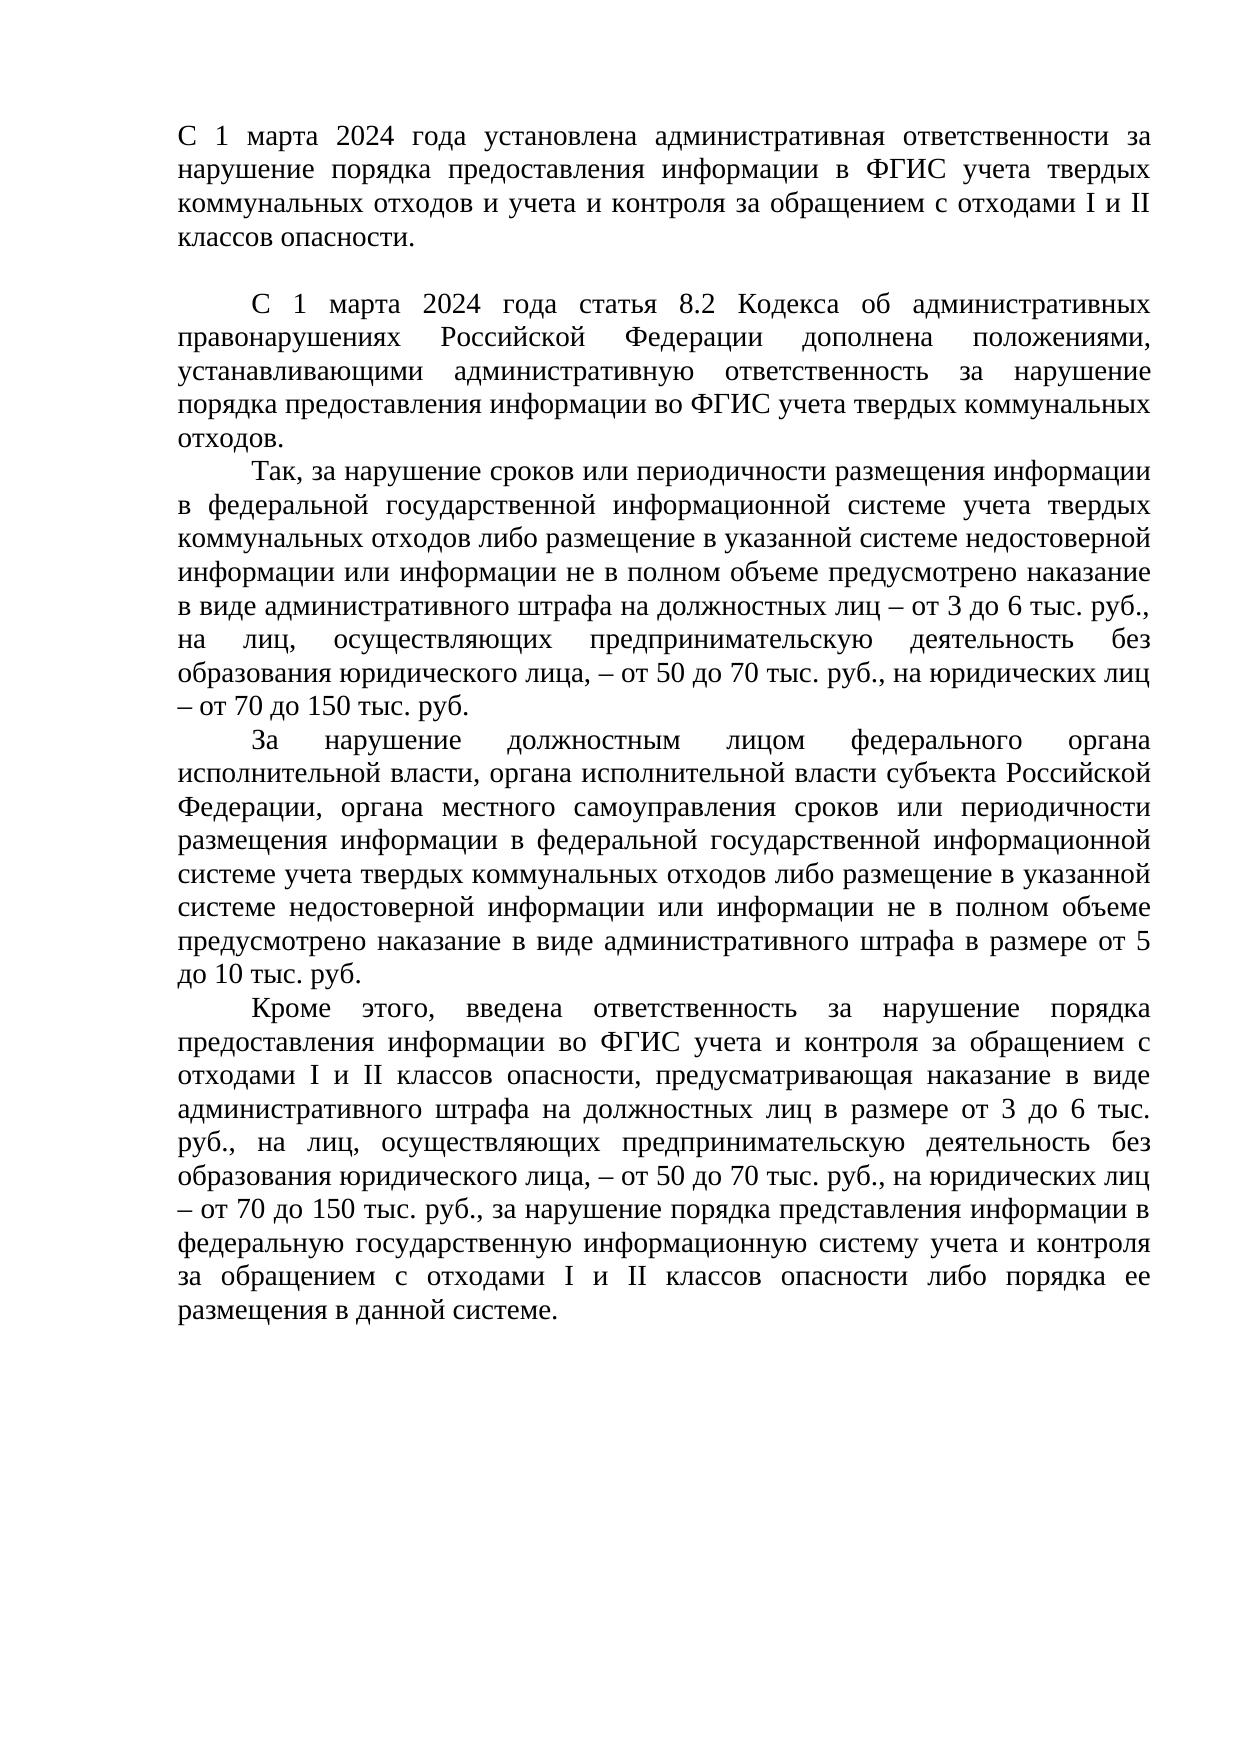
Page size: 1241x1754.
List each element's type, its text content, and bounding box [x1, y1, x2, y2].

text За нарушение должностным лицом федерального органа исполнительной власти, органа исполнительной власти субъекта Российской Федерации, органа местного самоуправления сроков или периодичности размещения информации в федеральной государственной информационной системе учета твердых коммунальных отходов либо размещение в указанной системе недостоверной информации или информации не в полном объеме предусмотрено наказание в виде административного штрафа в размере от 5 до 10 тыс. руб. [177, 722, 1152, 990]
text Так, за нарушение сроков или периодичности размещения информации в федеральной государственной информационной системе учета твердых коммунальных отходов либо размещение в указанной системе недостоверной информации или информации не в полном объеме предусмотрено наказание в виде административного штрафа на должностных лиц – от 3 до 6 тыс. руб., на лиц, осуществляющих предпринимательскую деятельность без образования юридического лица, – от 50 до 70 тыс. руб., на юридических лиц – от 70 до 150 тыс. руб. [177, 453, 1152, 722]
text Кроме этого, введена ответственность за нарушение порядка предоставления информации во ФГИС учета и контроля за обращением с отходами I и II классов опасности, предусматривающая наказание в виде административного штрафа на должностных лиц в размере от 3 до 6 тыс. руб., на лиц, осуществляющих предпринимательскую деятельность без образования юридического лица, – от 50 до 70 тыс. руб., на юридических лиц – от 70 до 150 тыс. руб., за нарушение порядка представления информации в федеральную государственную информационную систему учета и контроля за обращением с отходами I и II классов опасности либо порядка ее размещения в данной системе. [177, 990, 1152, 1326]
text С 1 марта 2024 года установлена административная ответственности за нарушение порядка предоставления информации в ФГИС учета твердых коммунальных отходов и учета и контроля за обращением с отходами I и II классов опасности. [177, 118, 1152, 252]
text С 1 марта 2024 года статья 8.2 Кодекса об административных правонарушениях Российской Федерации дополнена положениями, устанавливающими административную ответственность за нарушение порядка предоставления информации во ФГИС учета твердых коммунальных отходов. [177, 286, 1152, 453]
